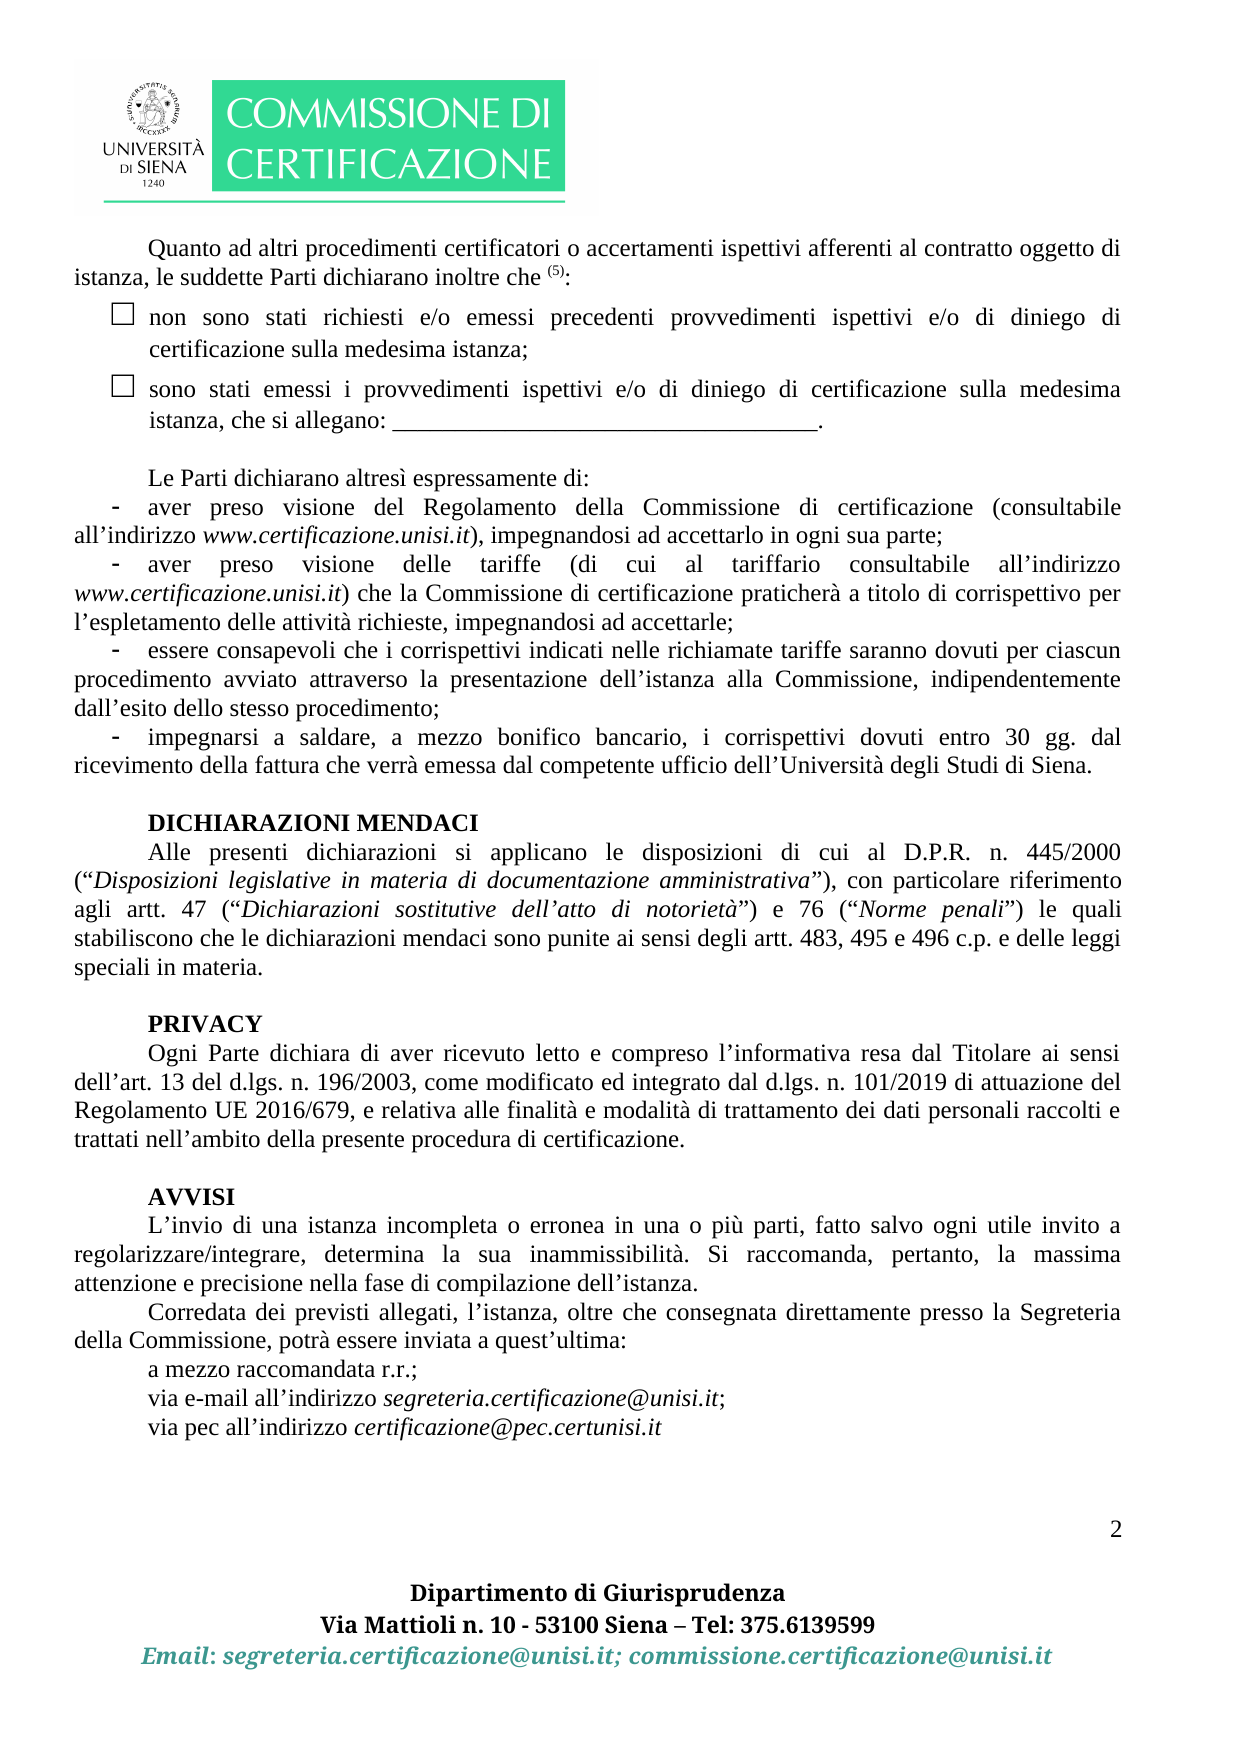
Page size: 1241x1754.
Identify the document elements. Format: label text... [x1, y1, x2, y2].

text Corredata dei previsti allegati, l’istanza, oltre che consegnata direttamente presso la Segreteria della Commissione, potrà essere inviata a quest’ultima: [74, 1297, 1122, 1354]
text AVVISI [74, 1182, 1122, 1211]
text a mezzo raccomandata r.r.; [74, 1354, 1122, 1383]
text Alle presenti dichiarazioni si applicano le disposizioni di cui al D.P.R. n. 445/2000 (“Disposizioni legislative in materia di documentazione amministrativa”), con particolare riferimento agli artt. 47 (“Dichiarazioni sostitutive dell’atto di notorietà”) e 76 (“Norme penali”) le quali stabiliscono che le dichiarazioni mendaci sono punite ai sensi degli artt. 483, 495 e 496 c.p. e delle leggi speciali in materia. [74, 837, 1122, 981]
text PRIVACY [74, 1009, 1122, 1038]
list aver preso visione delle tariffe (di cui al tariffario consultabile all’indirizzo www.certificazione.unisi.it) che la Commissione di certificazione praticherà a titolo di corrispettivo per l’espletamento delle attività richieste, impegnandosi ad accettarle; [74, 549, 1122, 636]
text Le Parti dichiarano altresì espressamente di: [74, 463, 1122, 492]
picture [73, 59, 599, 216]
text via pec all’indirizzo certificazione@pec.certunisi.it [74, 1412, 1122, 1441]
text Quanto ad altri procedimenti certificatori o accertamenti ispettivi afferenti al contratto oggetto di istanza, le suddette Parti dichiarano inoltre che (5): [74, 233, 1122, 291]
list essere consapevoli che i corrispettivi indicati nelle richiamate tariffe saranno dovuti per ciascun procedimento avviato attraverso la presentazione dell’istanza alla Commissione, indipendentemente dall’esito dello stesso procedimento; [74, 636, 1122, 722]
text via e-mail all’indirizzo segreteria.certificazione@unisi.it; [74, 1383, 1122, 1412]
list impegnarsi a saldare, a mezzo bonifico bancario, i corrispettivi dovuti entro 30 gg. dal ricevimento della fattura che verrà emessa dal competente ufficio dell’Università degli Studi di Siena. [74, 722, 1122, 779]
list non sono stati richiesti e/o emessi precedenti provvedimenti ispettivi e/o di diniego di certificazione sulla medesima istanza; [111, 291, 1122, 362]
text Ogni Parte dichiara di aver ricevuto letto e compreso l’informativa resa dal Titolare ai sensi dell’art. 13 del d.lgs. n. 196/2003, come modificato ed integrato dal d.lgs. n. 101/2019 di attuazione del Regolamento UE 2016/679, e relativa alle finalità e modalità di trattamento dei dati personali raccolti e trattati nell’ambito della presente procedura di certificazione. [74, 1038, 1122, 1153]
list sono stati emessi i provvedimenti ispettivi e/o di diniego di certificazione sulla medesima istanza, che si allegano: __________________________________. [111, 362, 1122, 434]
text DICHIARAZIONI MENDACI [74, 808, 1122, 837]
text L’invio di una istanza incompleta o erronea in una o più parti, fatto salvo ogni utile invito a regolarizzare/integrare, determina la sua inammissibilità. Si raccomanda, pertanto, la massima attenzione e precisione nella fase di compilazione dell’istanza. [74, 1211, 1122, 1297]
list aver preso visione del Regolamento della Commissione di certificazione (consultabile all’indirizzo www.certificazione.unisi.it), impegnandosi ad accettarlo in ogni sua parte; [74, 492, 1122, 549]
